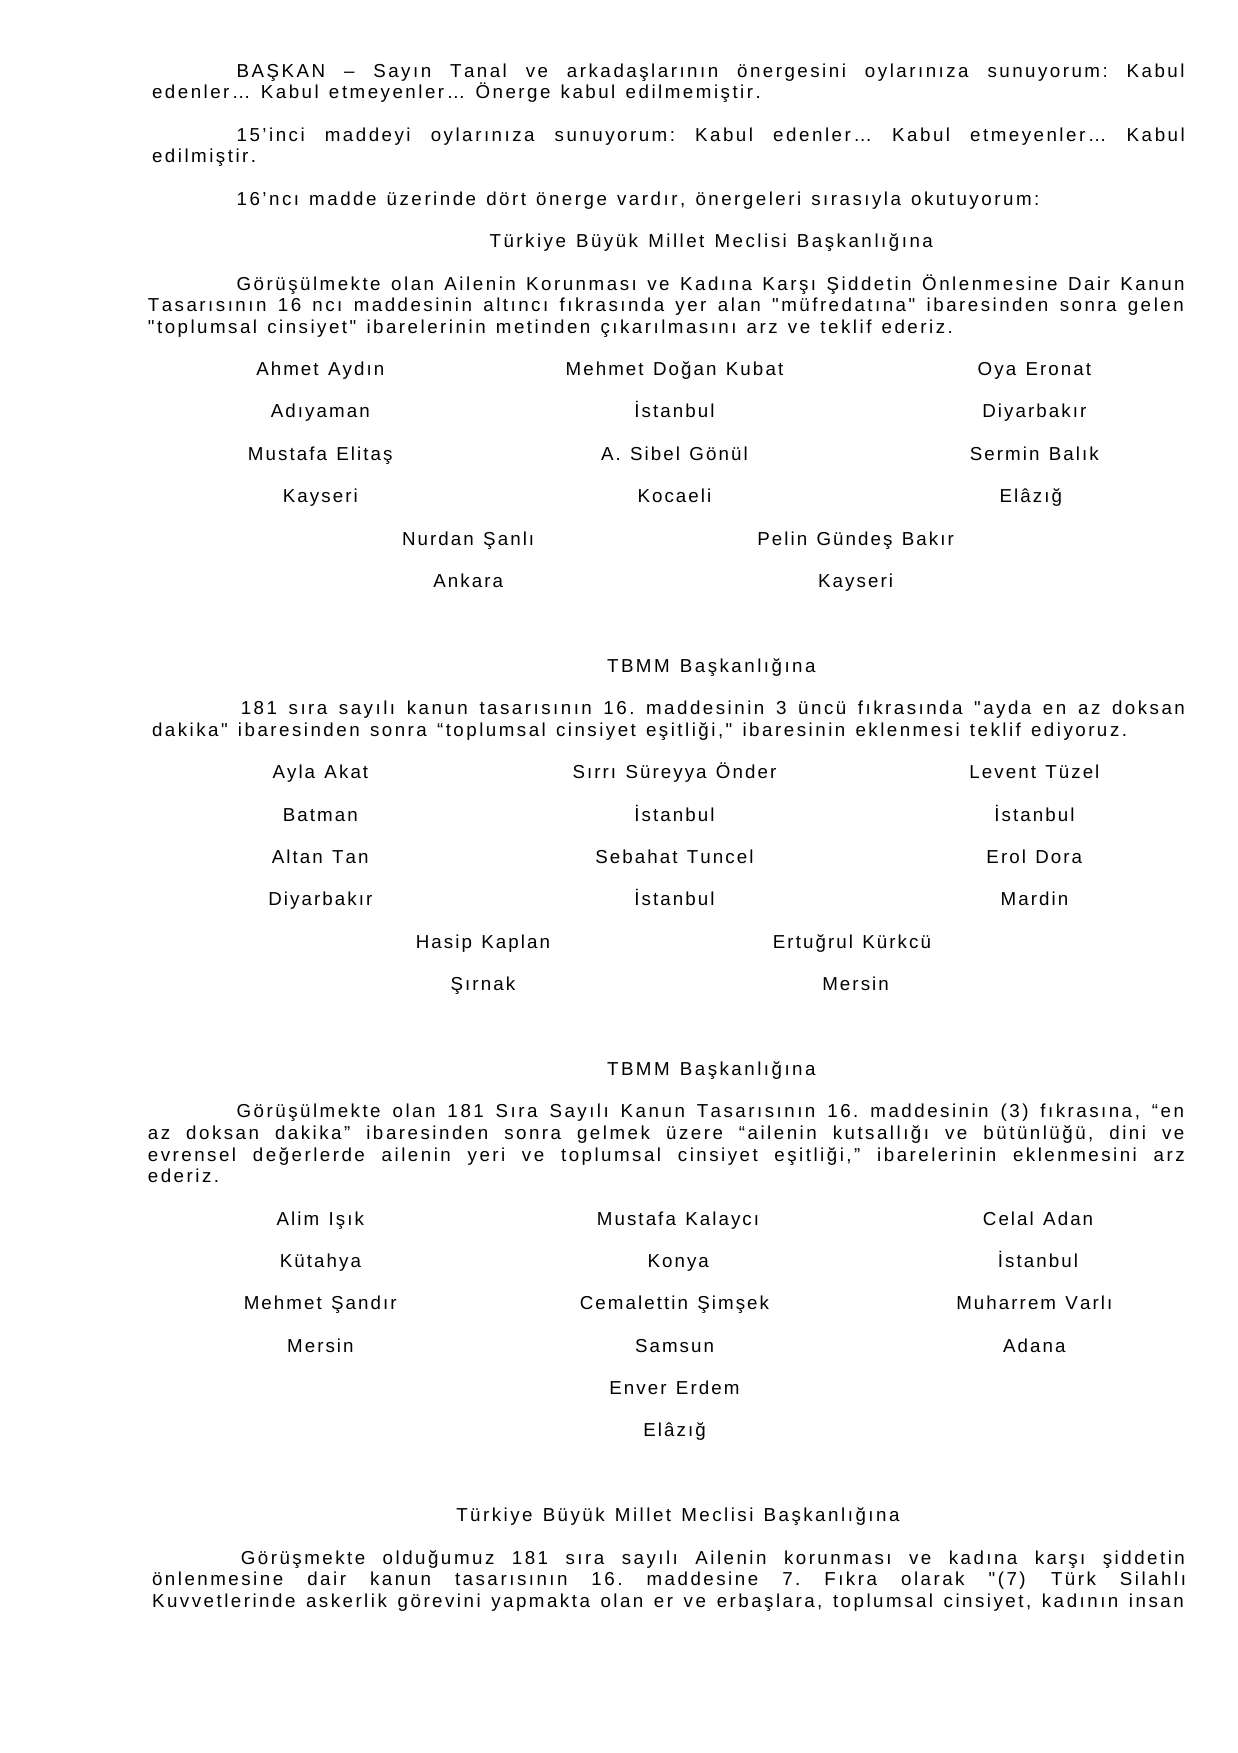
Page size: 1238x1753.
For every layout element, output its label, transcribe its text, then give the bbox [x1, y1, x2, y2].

text Görüşülmekte olan 181 Sıra Sayılı Kanun Tasarısının 16. maddesinin (3) fıkrasına, “en az doksan dakika” ibaresinden sonra gelmek üzere “ailenin kutsallığı ve bütünlüğü, dini ve evrensel değerlerde ailenin yeri ve toplumsal cinsiyet eşitliği,” ibarelerinin eklenmesini arz ederiz. [148, 1100, 1186, 1186]
text 16’ncı madde üzerinde dört önerge vardır, önergeleri sırasıyla okutuyorum: [148, 188, 1186, 209]
text Ayla Akat Sırrı Süreyya Önder Levent Tüzel [152, 761, 1186, 783]
text BAŞKAN – Sayın Tanal ve arkadaşlarının önergesini oylarınıza sunuyorum: Kabul edenler… Kabul etmeyenler… Önerge kabul edilmemiştir. [152, 60, 1186, 103]
text Mehmet Şandır Cemalettin Şimşek Muharrem Varlı [152, 1292, 1186, 1314]
text Şırnak Mersin [152, 973, 1186, 994]
text Hasip Kaplan Ertuğrul Kürkcü [152, 931, 1186, 952]
text 181 sıra sayılı kanun tasarısının 16. maddesinin 3 üncü fıkrasında "ayda en az doksan dakika" ibaresinden sonra “toplumsal cinsiyet eşitliği," ibaresinin eklenmesi teklif ediyoruz. [152, 697, 1186, 740]
text Altan Tan Sebahat Tuncel Erol Dora [152, 846, 1186, 867]
text Mustafa Elitaş A. Sibel Gönül Sermin Balık [152, 443, 1186, 464]
text Elâzığ [152, 1419, 1186, 1441]
text Enver Erdem [152, 1377, 1186, 1398]
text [152, 1546, 1186, 1611]
text Ahmet Aydın Mehmet Doğan Kubat Oya Eronat [152, 358, 1186, 379]
text Kayseri Kocaeli Elâzığ [152, 485, 1186, 507]
text Nurdan Şanlı Pelin Gündeş Bakır [152, 527, 1186, 549]
text Diyarbakır İstanbul Mardin [152, 888, 1186, 910]
text Mersin Samsun Adana [152, 1334, 1186, 1356]
text Türkiye Büyük Millet Meclisi Başkanlığına [148, 230, 1186, 252]
text Batman İstanbul İstanbul [152, 803, 1186, 825]
text Kütahya Konya İstanbul [152, 1250, 1186, 1271]
text TBMM Başkanlığına [148, 1058, 1186, 1079]
text Adıyaman İstanbul Diyarbakır [152, 400, 1186, 422]
text Alim Işık Mustafa Kalaycı Celal Adan [152, 1207, 1186, 1229]
text Türkiye Büyük Millet Meclisi Başkanlığına [148, 1504, 1186, 1526]
text 15’inci maddeyi oylarınıza sunuyorum: Kabul edenler… Kabul etmeyenler… Kabul edilmiştir. [152, 124, 1186, 167]
text TBMM Başkanlığına [148, 655, 1186, 676]
text Ankara Kayseri [152, 570, 1186, 591]
text Görüşülmekte olan Ailenin Korunması ve Kadına Karşı Şiddetin Önlenmesine Dair Kanun Tasarısının 16 ncı maddesinin altıncı fıkrasında yer alan "müfredatına" ibaresinden sonra gelen "toplumsal cinsiyet" ibarelerinin metinden çıkarılmasını arz ve teklif ederiz. [148, 272, 1186, 337]
